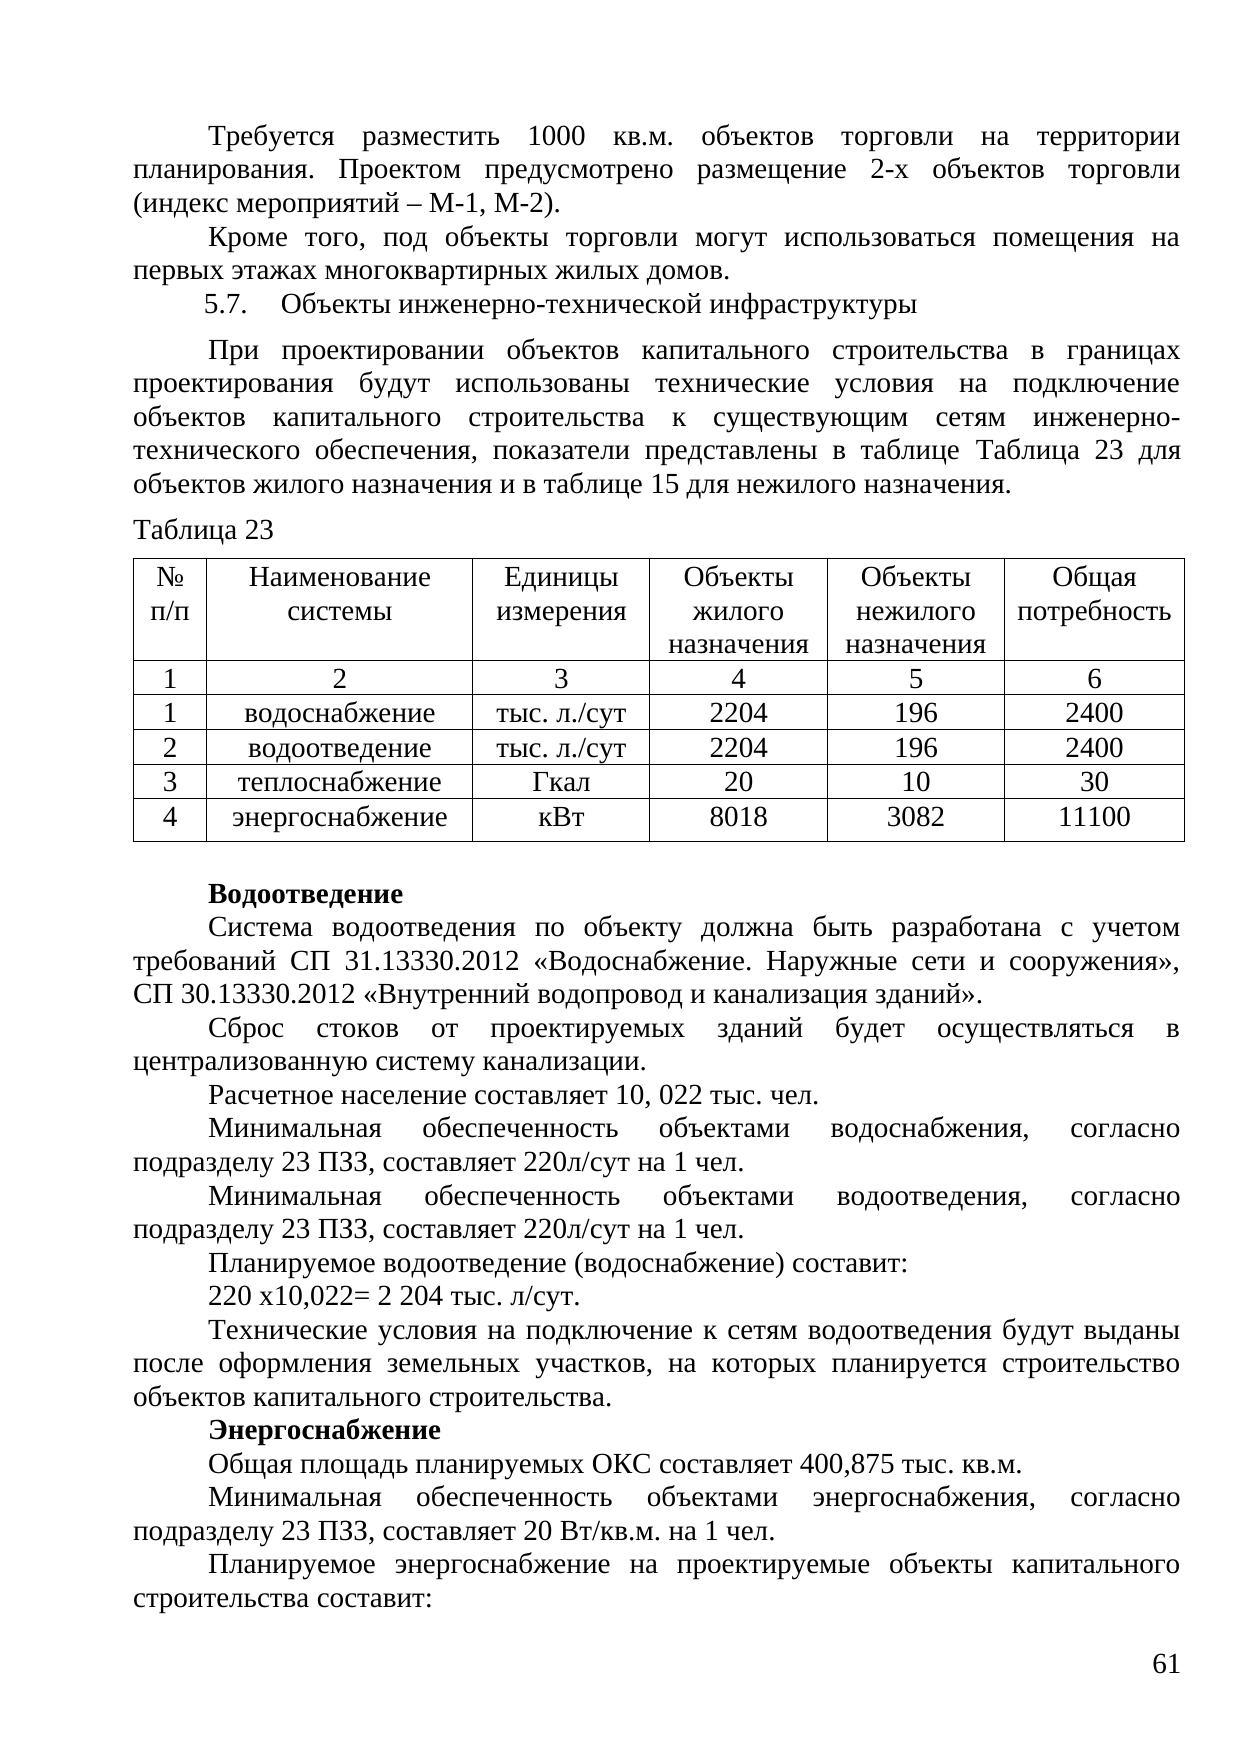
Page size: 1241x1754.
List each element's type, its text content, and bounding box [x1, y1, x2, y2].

text Технические условия на подключение к сетям водоотведения будут выданы после оформления земельных участков, на которых планируется строительство объектов капитального строительства. [133, 1312, 1181, 1412]
table_cell 3082 [828, 799, 1004, 841]
table_cell 2204 [650, 695, 827, 729]
text Минимальная обеспеченность объектами водоотведения, согласно подразделу 23 ПЗЗ, составляет 220л/сут на 1 чел. [133, 1178, 1181, 1245]
table_cell 196 [828, 695, 1004, 729]
table_header Наименование системы [207, 559, 472, 660]
table_header № п/п [134, 559, 206, 660]
text Кроме того, под объекты торговли могут использоваться помещения на первых этажах многоквартирных жилых домов. [133, 219, 1181, 286]
table_cell Гкал [473, 765, 649, 798]
table_header Объекты жилого назначения [650, 559, 827, 660]
text Минимальная обеспеченность объектами энергоснабжения, согласно подразделу 23 ПЗЗ, составляет 20 Вт/кв.м. на 1 чел. [133, 1479, 1181, 1547]
table_cell 4 [134, 799, 206, 841]
text Требуется разместить 1000 кв.м. объектов торговли на территории планирования. Проектом предусмотрено размещение 2-х объектов торговли (индекс мероприятий – М-1, М-2). [133, 118, 1181, 219]
table_cell 2 [207, 661, 472, 694]
text Энергоснабжение [133, 1412, 1181, 1446]
table_cell 196 [828, 730, 1004, 763]
table_header Единицы измерения [473, 559, 649, 660]
table_cell 1 [134, 661, 206, 694]
table_cell 1 [134, 695, 206, 729]
table_header Объекты нежилого назначения [828, 559, 1004, 660]
table_cell 10 [828, 765, 1004, 798]
text Сброс стоков от проектируемых зданий будет осуществляться в централизованную систему канализации. [133, 1010, 1181, 1077]
table_cell 2204 [650, 730, 827, 763]
table_cell 3 [473, 661, 649, 694]
text Расчетное население составляет 10, 022 тыс. чел. [133, 1077, 1181, 1111]
table_cell 2400 [1005, 695, 1184, 729]
table_cell 8018 [650, 799, 827, 841]
table_cell 3 [134, 765, 206, 798]
text Планируемое водоотведение (водоснабжение) составит: [133, 1245, 1181, 1278]
table_cell энергоснабжение [207, 799, 472, 841]
table_cell 2400 [1005, 730, 1184, 763]
table_cell 2 [134, 730, 206, 763]
table_cell 20 [650, 765, 827, 798]
text Планируемое энергоснабжение на проектируемые объекты капитального строительства составит: [133, 1547, 1181, 1614]
table_cell 6 [1005, 661, 1184, 694]
table_cell тыс. л./сут [473, 730, 649, 763]
table_cell теплоснабжение [207, 765, 472, 798]
table_cell водоотведение [207, 730, 472, 763]
text 220 х10,022= 2 204 тыс. л/сут. [133, 1278, 1181, 1312]
text Минимальная обеспеченность объектами водоснабжения, согласно подразделу 23 ПЗЗ, составляет 220л/сут на 1 чел. [133, 1111, 1181, 1178]
table_cell 5 [828, 661, 1004, 694]
table_cell 4 [650, 661, 827, 694]
table_cell тыс. л./сут [473, 695, 649, 729]
text Водоотведение [133, 876, 1181, 909]
table_cell кВт [473, 799, 649, 841]
subtitle Объекты инженерно-технической инфраструктуры [133, 286, 1181, 319]
table_header Общая потребность [1005, 559, 1184, 660]
text Общая площадь планируемых ОКС составляет 400,875 тыс. кв.м. [133, 1446, 1181, 1479]
table_cell 11100 [1005, 799, 1184, 841]
table_cell 30 [1005, 765, 1184, 798]
text Система водоотведения по объекту должна быть разработана с учетом требований СП 31.13330.2012 «Водоснабжение. Наружные сети и сооружения», СП 30.13330.2012 «Внутренний водопровод и канализация зданий». [133, 909, 1181, 1010]
table_cell водоснабжение [207, 695, 472, 729]
